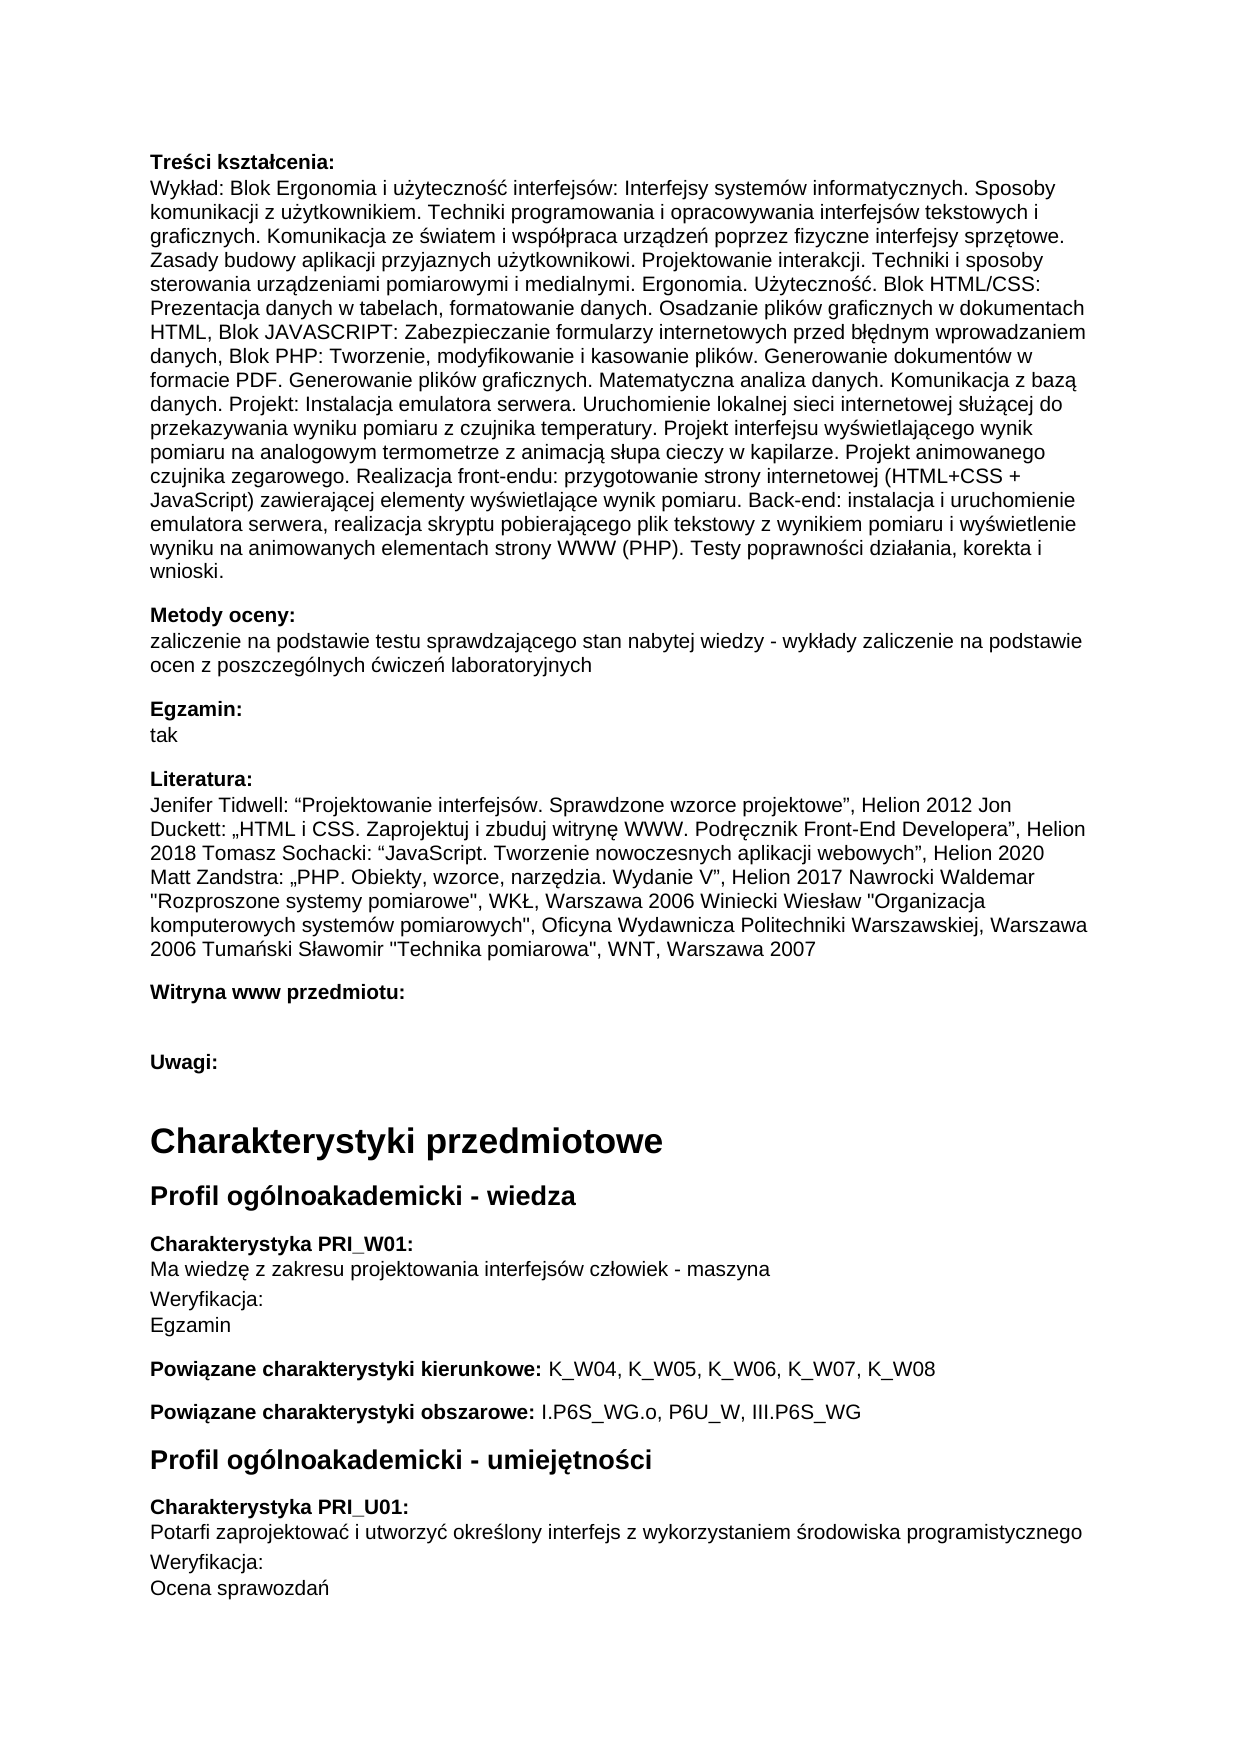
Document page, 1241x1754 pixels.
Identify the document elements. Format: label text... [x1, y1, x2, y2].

subtitle Profil ogólnoakademicki - umiejętności [150, 1444, 1090, 1475]
text Ocena sprawozdań [150, 1576, 1090, 1600]
text Weryfikacja: [150, 1287, 1090, 1311]
text Literatura: [150, 767, 1090, 791]
text Metody oceny: [150, 603, 1090, 627]
text Charakterystyka PRI_U01: [150, 1495, 1090, 1519]
text Potarfi zaprojektować i utworzyć określony interfejs z wykorzystaniem środowiska programistycznego [150, 1520, 1090, 1544]
text Wykład: Blok Ergonomia i użyteczność interfejsów: Interfejsy systemów informatycznych. Sposoby komunikacji z użytkownikiem. Techniki programowania i opracowywania interfejsów tekstowych i graficznych. Komunikacja ze światem i współpraca urządzeń poprzez fizyczne interfejsy sprzętowe. Zasady budowy aplikacji przyjaznych użytkownikowi. Projektowanie interakcji. Techniki i sposoby sterowania urządzeniami pomiarowymi i medialnymi. Ergonomia. Użyteczność. Blok HTML/CSS: Prezentacja danych w tabelach, formatowanie danych. Osadzanie plików graficznych w dokumentach HTML, Blok JAVASCRIPT: Zabezpieczanie formularzy internetowych przed błędnym wprowadzaniem danych, Blok PHP: Tworzenie, modyfikowanie i kasowanie plików. Generowanie dokumentów w formacie PDF. Generowanie plików graficznych. Matematyczna analiza danych. Komunikacja z bazą danych. Projekt: Instalacja emulatora serwera. Uruchomienie lokalnej sieci internetowej służącej do przekazywania wyniku pomiaru z czujnika temperatury. Projekt interfejsu wyświetlającego wynik pomiaru na analogowym termometrze z animacją słupa cieczy w kapilarze. Projekt animowanego czujnika zegarowego. Realizacja front-endu: przygotowanie strony internetowej (HTML+CSS + JavaScript) zawierającej elementy wyświetlające wynik pomiaru. Back-end: instalacja i uruchomienie emulatora serwera, realizacja skryptu pobierającego plik tekstowy z wynikiem pomiaru i wyświetlenie wyniku na animowanych elementach strony WWW (PHP). Testy poprawności działania, korekta i wnioski. [150, 176, 1090, 583]
text Powiązane charakterystyki obszarowe: I.P6S_WG.o, P6U_W, III.P6S_WG [150, 1400, 1090, 1424]
text Egzamin: [150, 697, 1090, 721]
text Witryna www przedmiotu: [150, 980, 1090, 1004]
subtitle Charakterystyki przedmiotowe [150, 1120, 1090, 1161]
text Uwagi: [150, 1050, 1090, 1074]
text zaliczenie na podstawie testu sprawdzającego stan nabytej wiedzy - wykłady zaliczenie na podstawie ocen z poszczególnych ćwiczeń laboratoryjnych [150, 629, 1090, 677]
text Weryfikacja: [150, 1550, 1090, 1574]
subtitle Profil ogólnoakademicki - wiedza [150, 1180, 1090, 1212]
text Ma wiedzę z zakresu projektowania interfejsów człowiek - maszyna [150, 1256, 1090, 1280]
text Treści kształcenia: [150, 150, 1090, 174]
text tak [150, 723, 1090, 747]
text Powiązane charakterystyki kierunkowe: K_W04, K_W05, K_W06, K_W07, K_W08 [150, 1356, 1090, 1380]
text Egzamin [150, 1313, 1090, 1337]
text Jenifer Tidwell: “Projektowanie interfejsów. Sprawdzone wzorce projektowe”, Helion 2012 Jon Duckett: „HTML i CSS. Zaprojektuj i zbuduj witrynę WWW. Podręcznik Front-End Developera”, Helion 2018 Tomasz Sochacki: “JavaScript. Tworzenie nowoczesnych aplikacji webowych”, Helion 2020 Matt Zandstra: „PHP. Obiekty, wzorce, narzędzia. Wydanie V”, Helion 2017 Nawrocki Waldemar "Rozproszone systemy pomiarowe", WKŁ, Warszawa 2006 Winiecki Wiesław "Organizacja komputerowych systemów pomiarowych", Oficyna Wydawnicza Politechniki Warszawskiej, Warszawa 2006 Tumański Sławomir "Technika pomiarowa", WNT, Warszawa 2007 [150, 793, 1090, 960]
text Charakterystyka PRI_W01: [150, 1231, 1090, 1255]
